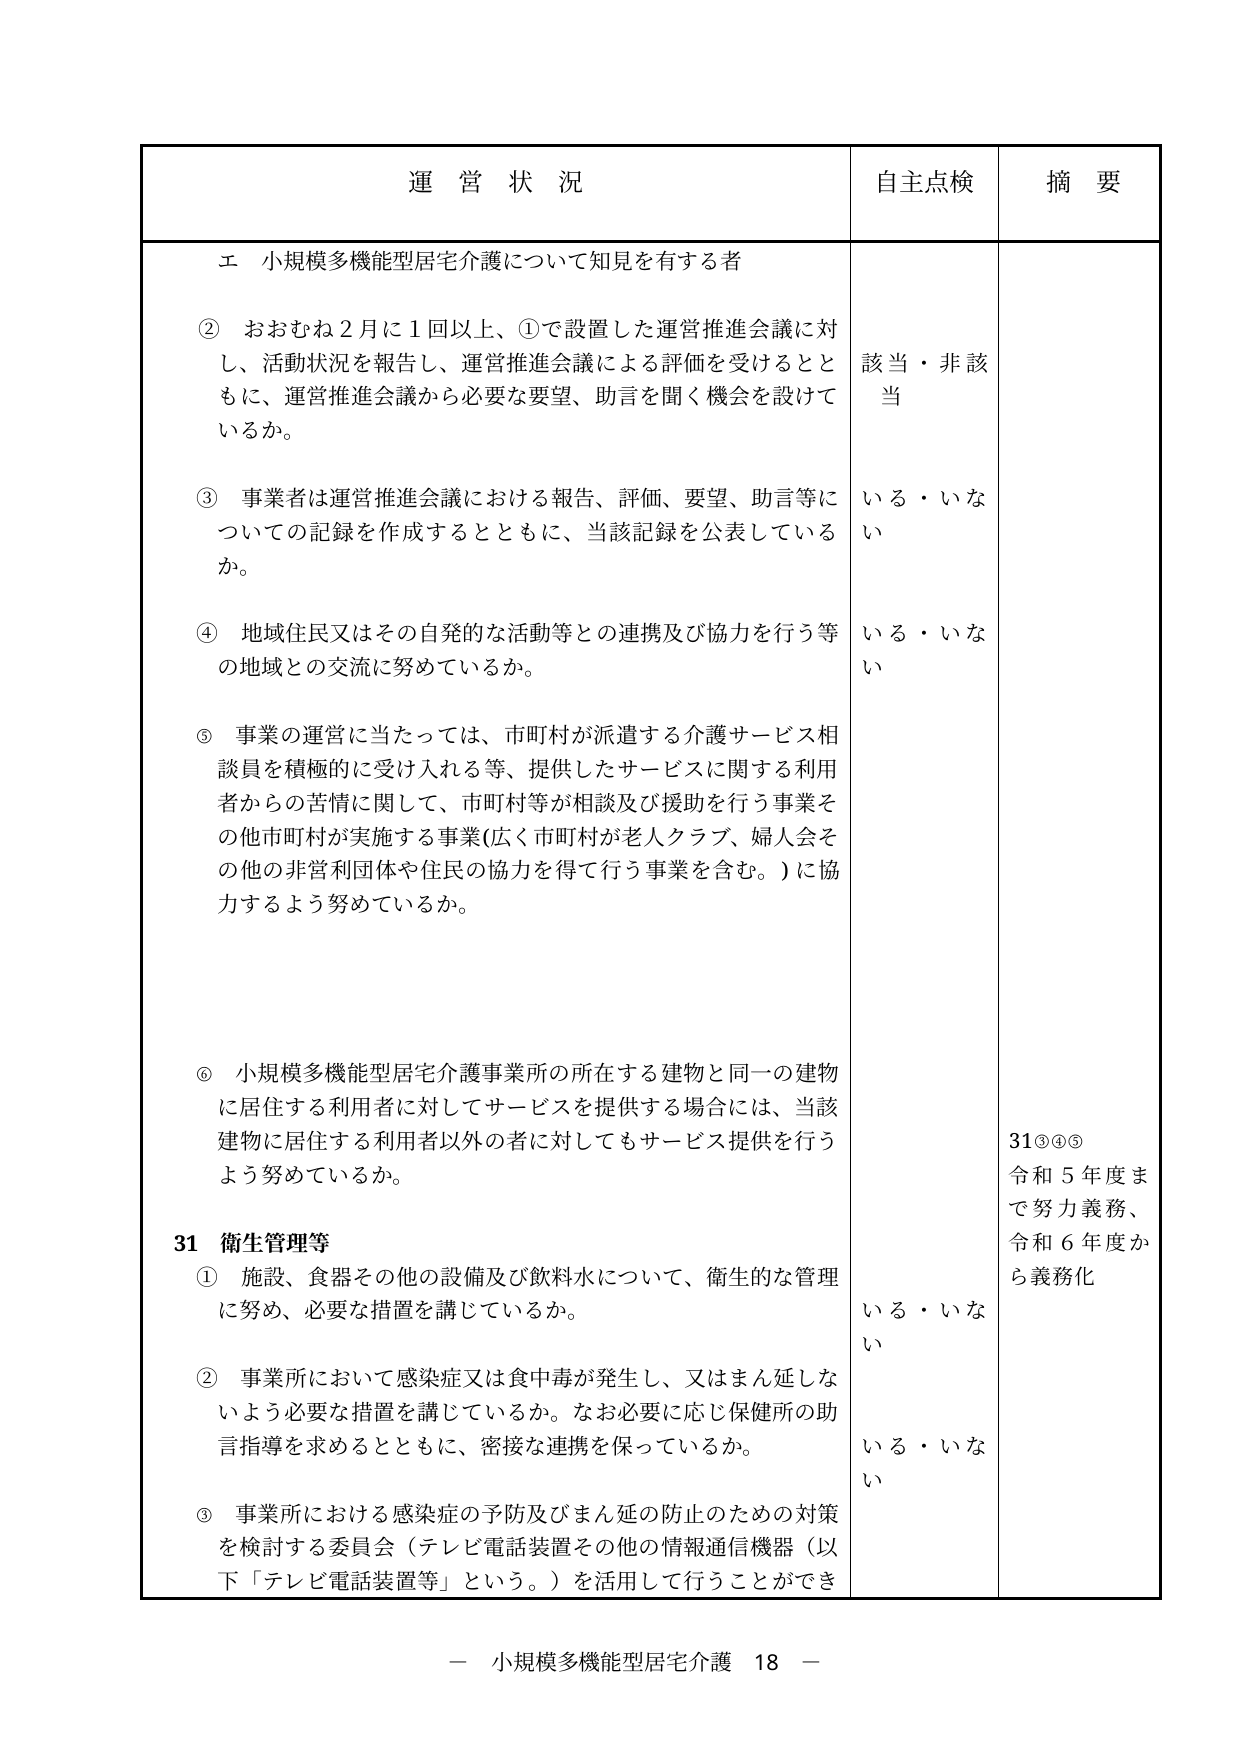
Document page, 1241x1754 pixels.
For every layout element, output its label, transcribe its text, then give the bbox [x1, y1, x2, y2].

table_header 摘 要 [999, 147, 1159, 240]
table_header 運 営 状 況 [143, 147, 850, 240]
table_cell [999, 243, 1159, 1597]
table_header 自主点検 [851, 147, 998, 240]
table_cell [851, 243, 998, 1597]
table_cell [143, 243, 850, 1597]
